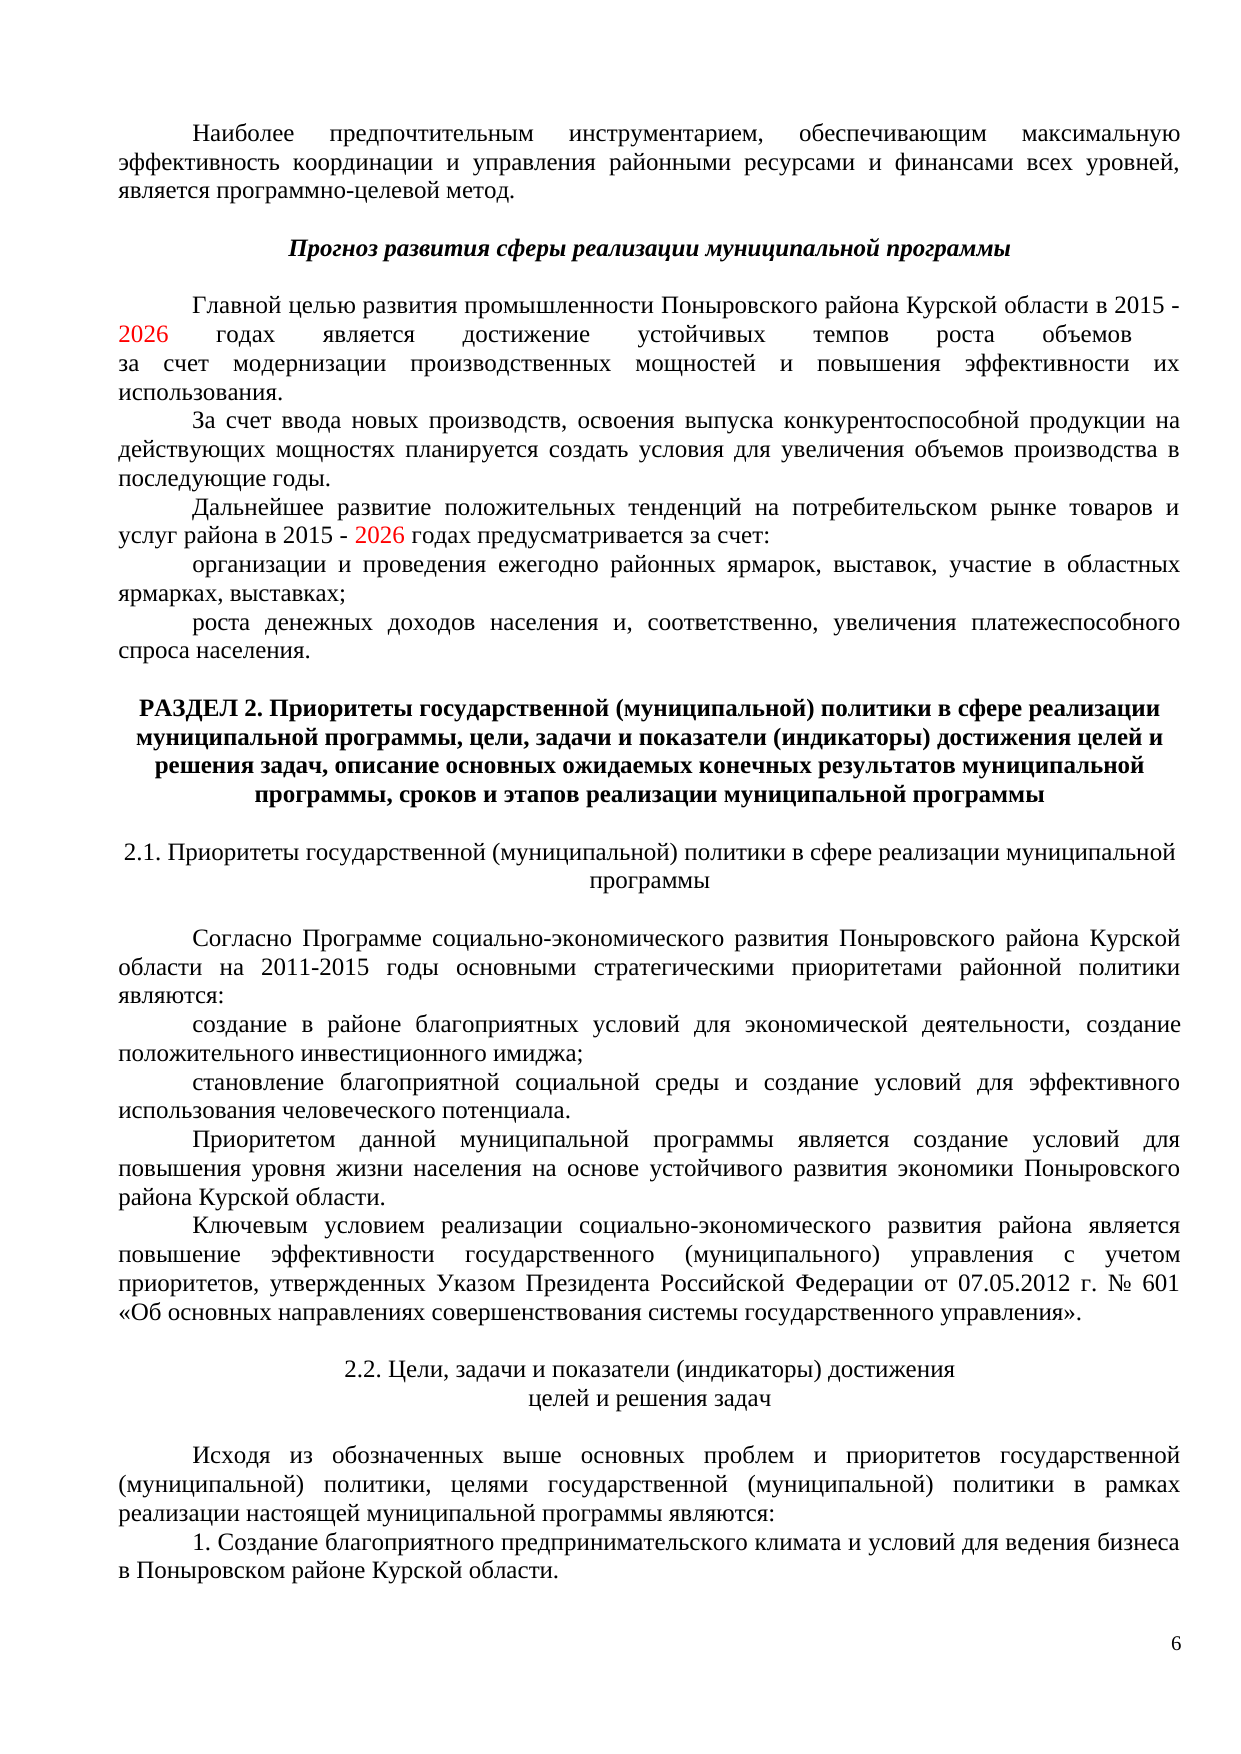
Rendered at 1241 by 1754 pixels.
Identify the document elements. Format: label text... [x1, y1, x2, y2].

text создание в районе благоприятных условий для экономической деятельности, создание положительного инвестиционного имиджа; [118, 1009, 1181, 1067]
text целей и решения задач [118, 1383, 1181, 1412]
text роста денежных доходов населения и, соответственно, увеличения платежеспособного спроса населения. [118, 607, 1181, 664]
text За счет ввода новых производств, освоения выпуска конкурентоспособной продукции на действующих мощностях планируется создать условия для увеличения объемов производства в последующие годы. [118, 406, 1181, 492]
text 1. Создание благоприятного предпринимательского климата и условий для ведения бизнеса в Поныровском районе Курской области. [118, 1527, 1181, 1584]
text Главной целью развития промышленности Поныровского района Курской области в 2015 - 2026 годах является достижение устойчивых темпов роста объемов за счет модернизации производственных мощностей и повышения эффективности их использования. [118, 291, 1181, 406]
text Согласно Программе социально-экономического развития Поныровского района Курской области на 2011-2015 годы основными стратегическими приоритетами районной политики являются: [118, 923, 1181, 1009]
text организации и проведения ежегодно районных ярмарок, выставок, участие в областных ярмарках, выставках; [118, 549, 1181, 607]
text Дальнейшее развитие положительных тенденций на потребительском рынке товаров и услуг района в 2015 - 2026 годах предусматривается за счет: [118, 492, 1181, 549]
text 2.2. Цели, задачи и показатели (индикаторы) достижения [118, 1354, 1181, 1383]
text становление благоприятной социальной среды и создание условий для эффективного использования человеческого потенциала. [118, 1067, 1181, 1124]
text Исходя из обозначенных выше основных проблем и приоритетов государственной (муниципальной) политики, целями государственной (муниципальной) политики в рамках реализации настоящей муниципальной программы являются: [118, 1441, 1181, 1527]
text Ключевым условием реализации социально-экономического развития района является повышение эффективности государственного (муниципального) управления с учетом приоритетов, утвержденных Указом Президента Российской Федерации от 07.05.2012 г. № 601 «Об основных направлениях совершенствования системы государственного управления». [118, 1211, 1181, 1326]
text РАЗДЕЛ 2. Приоритеты государственной (муниципальной) политики в сфере реализации муниципальной программы, цели, задачи и показатели (индикаторы) достижения целей и решения задач, описание основных ожидаемых конечных результатов муниципальной программы, сроков и этапов реализации муниципальной программы [118, 693, 1181, 808]
text Наиболее предпочтительным инструментарием, обеспечивающим максимальную эффективность координации и управления районными ресурсами и финансами всех уровней, является программно-целевой метод. [118, 118, 1181, 204]
text 2.1. Приоритеты государственной (муниципальной) политики в сфере реализации муниципальной программы [118, 837, 1181, 894]
text Прогноз развития сферы реализации муниципальной программы [118, 233, 1181, 262]
text Приоритетом данной муниципальной программы является создание условий для повышения уровня жизни населения на основе устойчивого развития экономики Поныровского района Курской области. [118, 1124, 1181, 1211]
